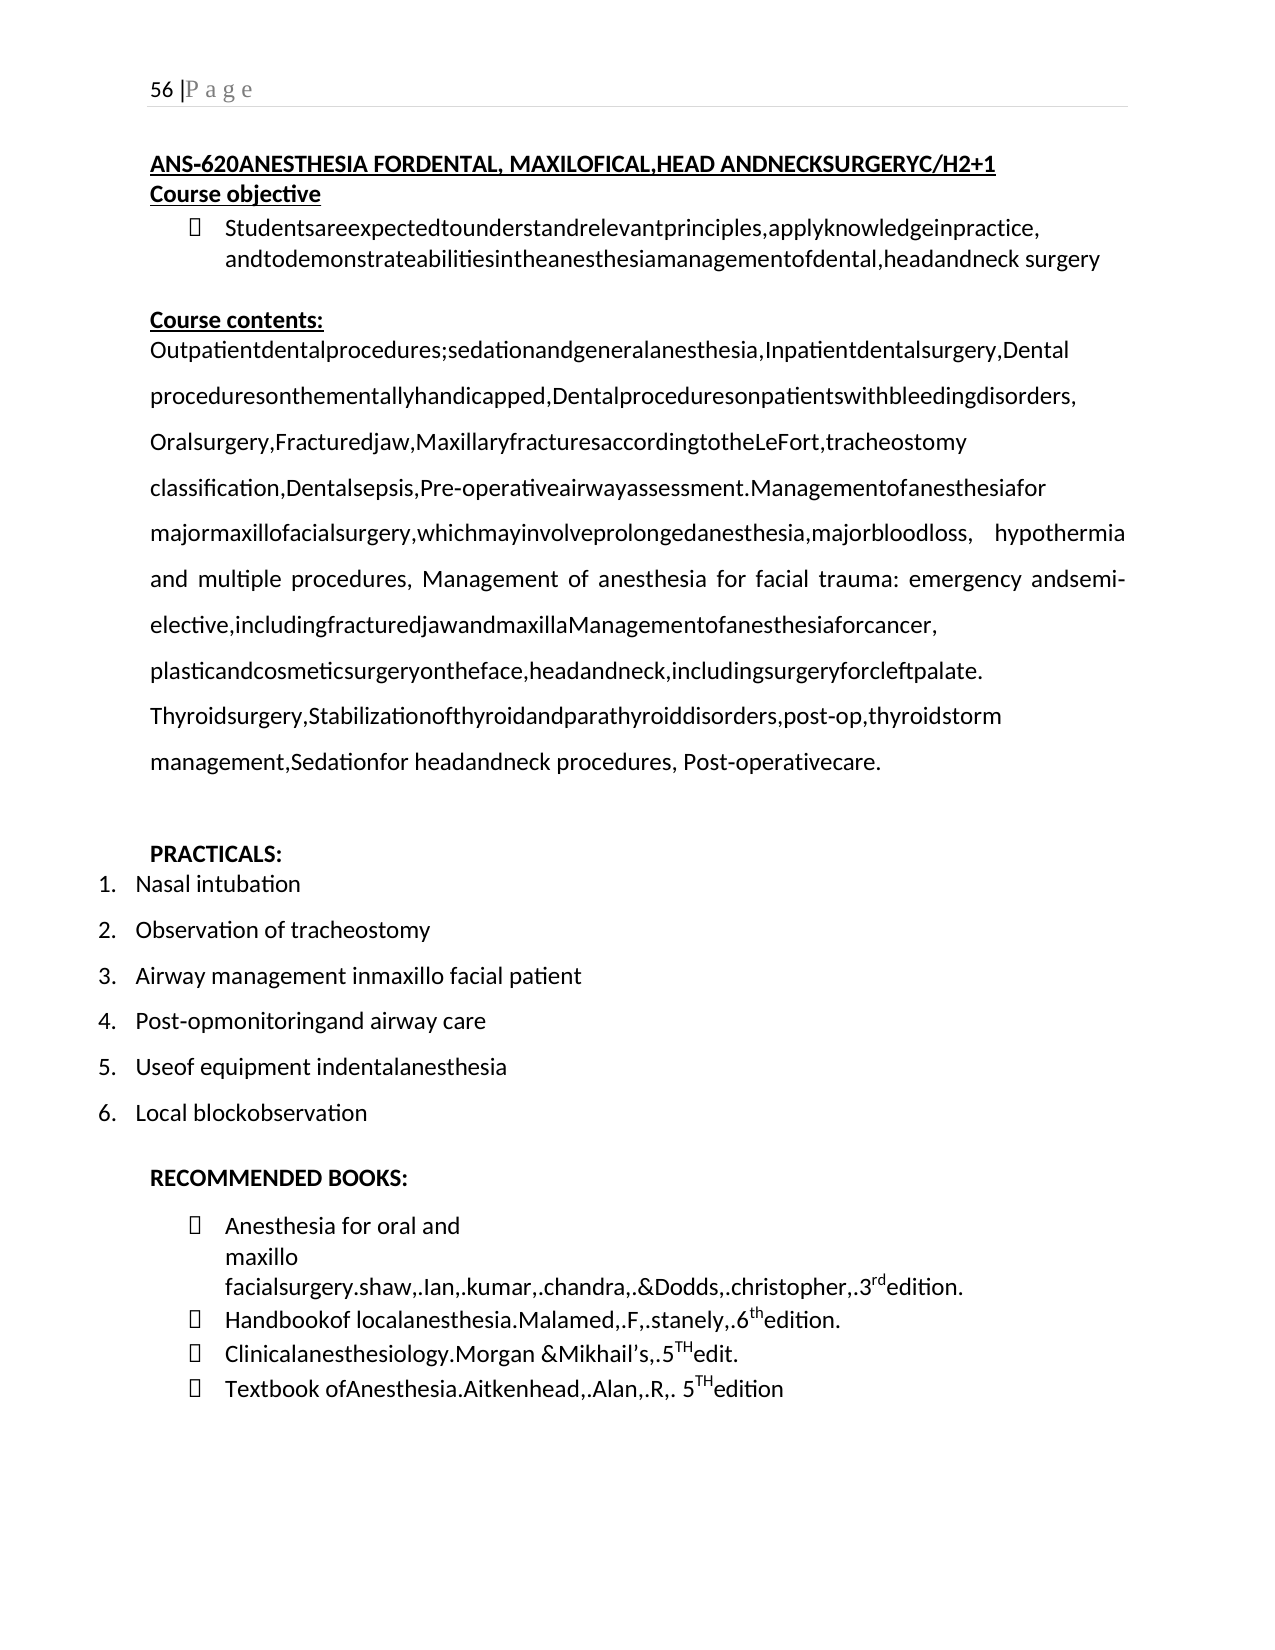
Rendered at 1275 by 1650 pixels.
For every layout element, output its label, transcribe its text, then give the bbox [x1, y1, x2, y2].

list Local blockobservation [98, 1097, 1139, 1127]
list Clinicalanesthesiology.Morgan &Mikhail’s,.5THedit. [187, 1336, 1139, 1370]
subtitle Course contents: [150, 304, 324, 330]
list Airway management inmaxillo facial patient [98, 960, 1139, 990]
list Textbook ofAnesthesia.Aitkenhead,.Alan,.R,. 5THedition [187, 1370, 1139, 1404]
list Handbookof localanesthesia.Malamed,.F,.stanely,.6thedition. [187, 1302, 1139, 1336]
text Outpatientdentalprocedures;sedationandgeneralanesthesia,Inpatientdentalsurgery,Dental proceduresonthementallyhandicapped,Dentalproceduresonpatientswithbleedingdisorders, Oralsurgery,Fracturedjaw,MaxillaryfracturesaccordingtotheLeFort,tracheostomy classification,Dentalsepsis,Pre‐operativeairwayassessment.Managementofanesthesiafor majormaxillofacialsurgery,whichmayinvolveprolongedanesthesia,majorbloodloss, hypothermia and multiple procedures, Management of anesthesia for facial trauma: emergency andsemi‐elective,includingfracturedjawandmaxillaManagementofanesthesiaforcancer, plasticandcosmeticsurgeryontheface,headandneck,includingsurgeryforcleftpalate. Thyroidsurgery,Stabilizationofthyroidandparathyroiddisorders,post‐op,thyroidstorm management,Sedationfor headandneck procedures, Post‐operativecare. [150, 335, 1125, 777]
subtitle RECOMMENDED BOOKS: [150, 1162, 408, 1192]
list Nasal intubation [98, 868, 1139, 899]
text Course objective [150, 179, 323, 209]
list Observation of tracheostomy [98, 914, 1139, 944]
list Studentsareexpectedtounderstandrelevantprinciples,applyknowledgeinpractice, andtodemonstrateabilitiesintheanesthesiamanagementofdental,headandneck surgery [187, 209, 1125, 274]
subtitle PRACTICALS: [150, 838, 283, 868]
list Post‐opmonitoringand airway care [98, 1006, 1139, 1036]
subtitle ANS‐620ANESTHESIA FORDENTAL, MAXILOFICAL,HEAD ANDNECKSURGERYC/H2+1 [150, 148, 1051, 179]
list Anesthesia for oral and maxillofacialsurgery.shaw,.Ian,.kumar,.chandra,.&Dodds,.christopher,.3rdedition. [187, 1210, 976, 1301]
list Useof equipment indentalanesthesia [98, 1051, 1139, 1082]
